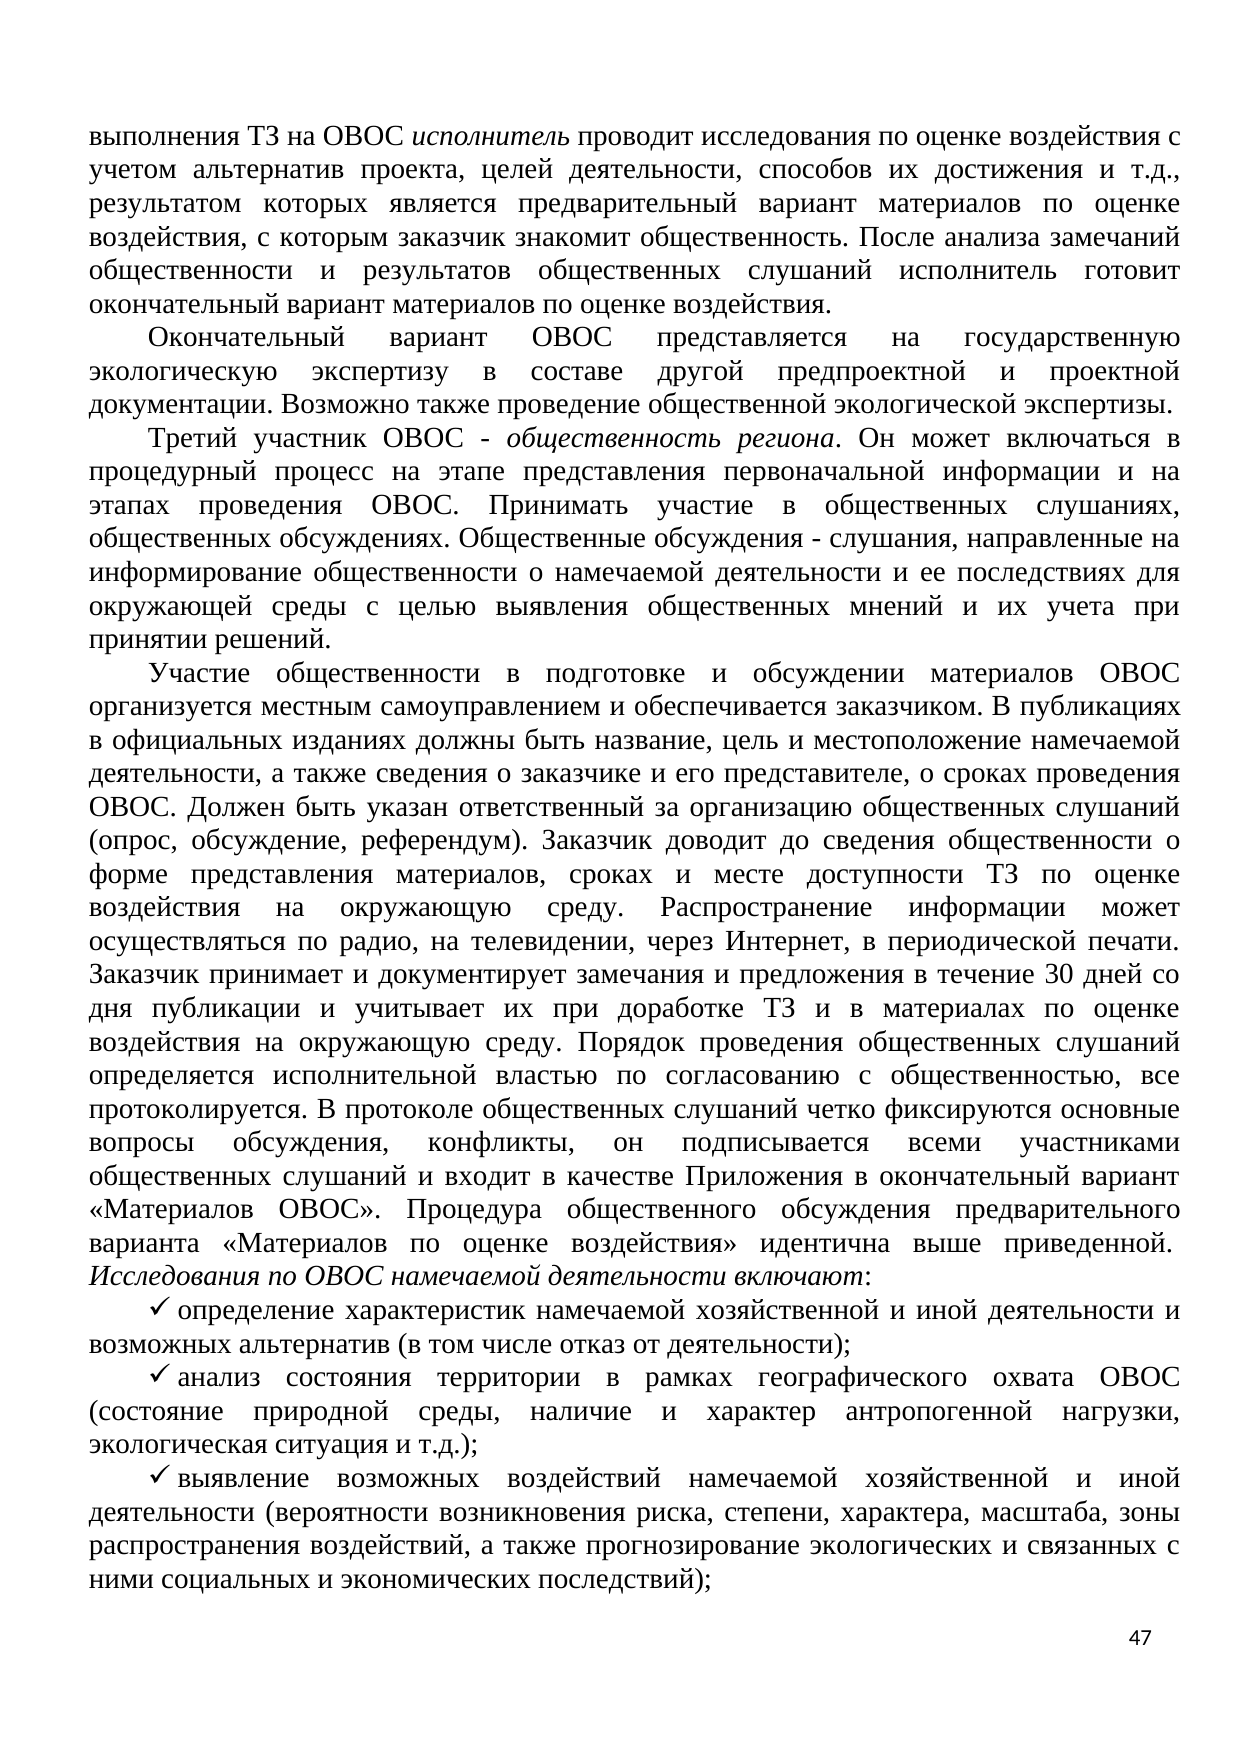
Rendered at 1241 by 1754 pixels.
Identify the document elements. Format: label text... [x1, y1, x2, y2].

list определение характеристик намечаемой хозяйственной и иной деятельности и возможных альтернатив (в том числе отказ от деятельности); [88, 1292, 1181, 1359]
text Третий участник ОВОС - общественность региона. Он может включаться в процедурный процесс на этапе представления первоначальной информации и на этапах проведения ОВОС. Принимать участие в общественных слушаниях, общественных обсуждениях. Общественные обсуждения - слушания, направленные на информирование общественности о намечаемой деятельности и ее последствиях для окружающей среды с целью выявления общественных мнений и их учета при принятии решений. [88, 420, 1181, 655]
text Участие общественности в подготовке и обсуждении материалов ОВОС организуется местным самоуправлением и обеспечивается заказчиком. В публикациях в официальных изданиях должны быть название, цель и местоположение намечаемой деятельности, а также сведения о заказчике и его представителе, о сроках проведения ОВОС. Должен быть указан ответственный за организацию общественных слушаний (опрос, обсуждение, референдум). Заказчик доводит до сведения общественности о форме представления материалов, сроках и месте доступности ТЗ по оценке воздействия на окружающую среду. Распространение информации может осуществляться по радио, на телевидении, через Интернет, в периодической печати. Заказчик принимает и документирует замечания и предложения в течение 30 дней со дня публикации и учитывает их при доработке ТЗ и в материалах по оценке воздействия на окружающую среду. Порядок проведения общественных слушаний определяется исполнительной властью по согласованию с общественностью, все протоколируется. В протоколе общественных слушаний четко фиксируются основные вопросы обсуждения, конфликты, он подписывается всеми участниками общественных слушаний и входит в качестве Приложения в окончательный вариант «Материалов ОВОС». Процедура общественного обсуждения предварительного варианта «Материалов по оценке воздействия» идентична выше приведенной. Исследования по ОВОС намечаемой деятельности включают: [88, 655, 1181, 1292]
list анализ состояния территории в рамках географического охвата ОВОС (состояние природной среды, наличие и характер антропогенной нагрузки, экологическая ситуация и т.д.); [88, 1359, 1181, 1460]
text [88, 118, 1181, 319]
list выявление возможных воздействий намечаемой хозяйственной и иной деятельности (вероятности возникновения риска, степени, характера, масштаба, зоны распространения воздействий, а также прогнозирование экологических и связанных с ними социальных и экономических последствий); [88, 1460, 1181, 1594]
text Окончательный вариант ОВОС представляется на государственную экологическую экспертизу в составе другой предпроектной и проектной документации. Возможно также проведение общественной экологической экспертизы. [88, 319, 1181, 420]
